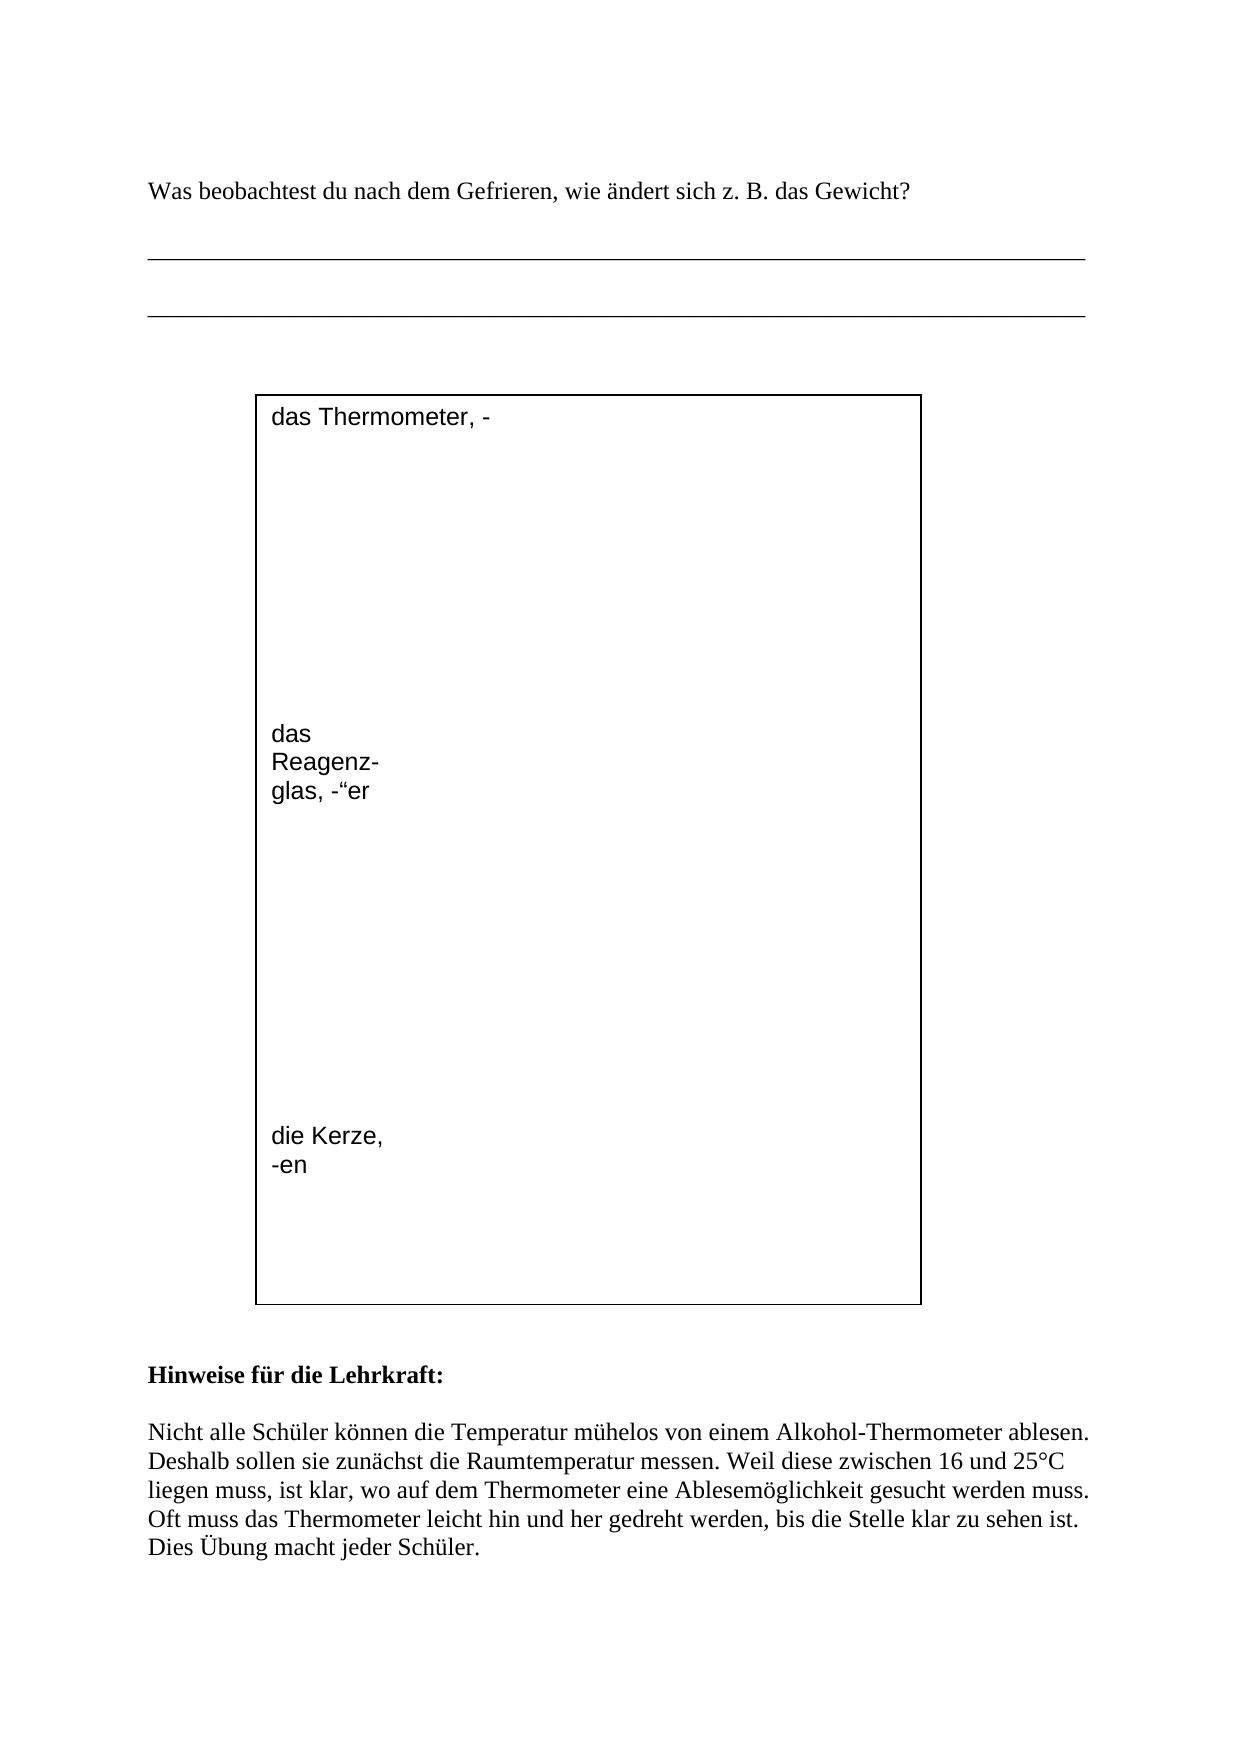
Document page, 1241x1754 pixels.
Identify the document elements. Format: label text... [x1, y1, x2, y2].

text ___________________________________________________________________________ [148, 234, 1093, 263]
text ___________________________________________________________________________ [148, 291, 1093, 320]
text Dies Übung macht jeder Schüler. [148, 1532, 1093, 1561]
text Was beobachtest du nach dem Gefrieren, wie ändert sich z. B. das Gewicht? [148, 176, 1093, 205]
text Hinweise für die Lehrkraft: [148, 1360, 1093, 1389]
text Nicht alle Schüler können die Temperatur mühelos von einem Alkohol-Thermometer ablesen. Deshalb sollen sie zunächst die Raumtemperatur messen. Weil diese zwischen 16 und 25°C liegen muss, ist klar, wo auf dem Thermometer eine Ablesemöglichkeit gesucht werden muss. Oft muss das Thermometer leicht hin und her gedreht werden, bis die Stelle klar zu sehen ist. [148, 1417, 1093, 1532]
